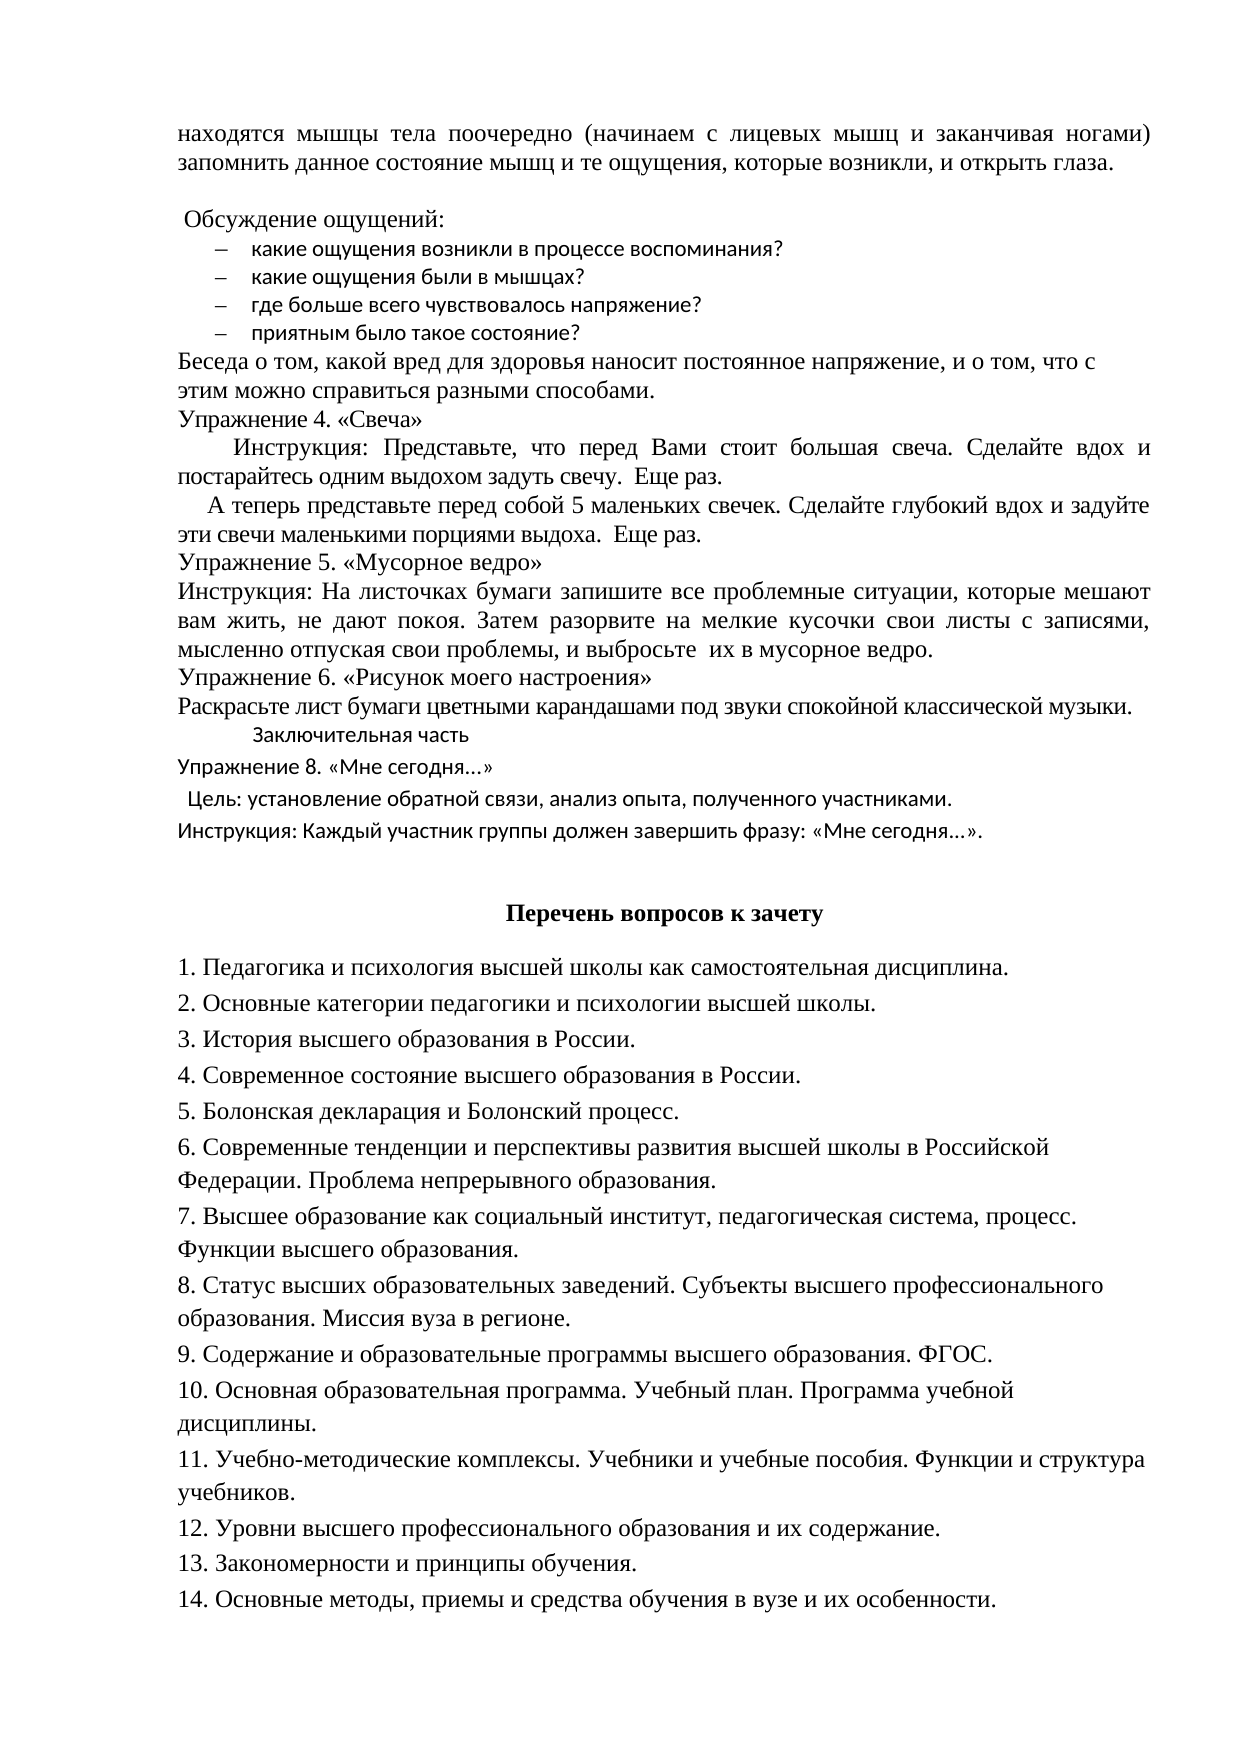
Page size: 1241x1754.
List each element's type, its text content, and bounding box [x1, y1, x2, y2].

text 1. Педагогика и психология высшей школы как самостоятельная дисциплина. [177, 952, 1152, 981]
text 8. Статус высших образовательных заведений. Субъекты высшего профессионального образования. Миссия вуза в регионе. [177, 1270, 1152, 1332]
list где больше всего чувствовалось напряжение? [215, 290, 1152, 318]
text А теперь представьте перед собой 5 маленьких свечек. Сделайте глубокий вдох и задуйте эти свечи маленькими порциями выдоха. Еще раз. [177, 490, 1152, 547]
text Упражнение 5. «Мусорное ведро» [177, 547, 1152, 576]
text 14. Основные методы, приемы и средства обучения в вузе и их особенности. [177, 1584, 1152, 1613]
list приятным было такое состояние? [215, 318, 1152, 346]
list какие ощущения были в мышцах? [215, 262, 1152, 290]
text 4. Современное состояние высшего образования в России. [177, 1060, 1152, 1089]
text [177, 118, 1152, 176]
text Инструкция: На листочках бумаги запишите все проблемные ситуации, которые мешают вам жить, не дают покоя. Затем разорвите на мелкие кусочки свои листы с записями, мысленно отпуская свои проблемы, и выбросьте их в мусорное ведро. [177, 576, 1152, 662]
text 11. Учебно-методические комплексы. Учебники и учебные пособия. Функции и структура учебников. [177, 1444, 1152, 1505]
text Заключительная часть [252, 720, 1152, 748]
text Инструкция: Представьте, что перед Вами стоит большая свеча. Сделайте вдох и постарайтесь одним выдохом задуть свечу. Еще раз. [177, 432, 1152, 490]
text Обсуждение ощущений: [177, 204, 1152, 233]
text 3. История высшего образования в России. [177, 1024, 1152, 1053]
text Беседа о том, какой вред для здоровья наносит постоянное напряжение, и о том, что с этим можно справиться разными способами. [177, 346, 1152, 404]
text 6. Современные тенденции и перспективы развития высшей школы в Российской Федерации. Проблема непрерывного образования. [177, 1132, 1152, 1194]
text Упражнение 6. «Рисунок моего настроения» [177, 662, 1152, 691]
list какие ощущения возникли в процессе воспоминания? [215, 233, 1152, 262]
text Раскрасьте лист бумаги цветными карандашами под звуки спокойной классической музыки. [177, 691, 1152, 720]
text 12. Уровни высшего профессионального образования и их содержание. [177, 1513, 1152, 1541]
text 5. Болонская декларация и Болонский процесс. [177, 1096, 1152, 1125]
text 13. Закономерности и принципы обучения. [177, 1548, 1152, 1577]
text 10. Основная образовательная программа. Учебный план. Программа учебной дисциплины. [177, 1375, 1152, 1436]
text 2. Основные категории педагогики и психологии высшей школы. [177, 988, 1152, 1017]
text Цель: установление обратной связи, анализ опыта, полученного участниками. [177, 784, 1152, 812]
text Перечень вопросов к зачету [177, 898, 1152, 927]
text Инструкция: Каждый участник группы должен завершить фразу: «Мне сегодня...». [177, 817, 1152, 844]
text Упражнение 4. «Свеча» [177, 404, 1152, 432]
text 9. Содержание и образовательные программы высшего образования. ФГОС. [177, 1339, 1152, 1367]
text 7. Высшее образование как социальный институт, педагогическая система, процесс. Функции высшего образования. [177, 1201, 1152, 1263]
text Упражнение 8. «Мне сегодня...» [177, 752, 1152, 780]
